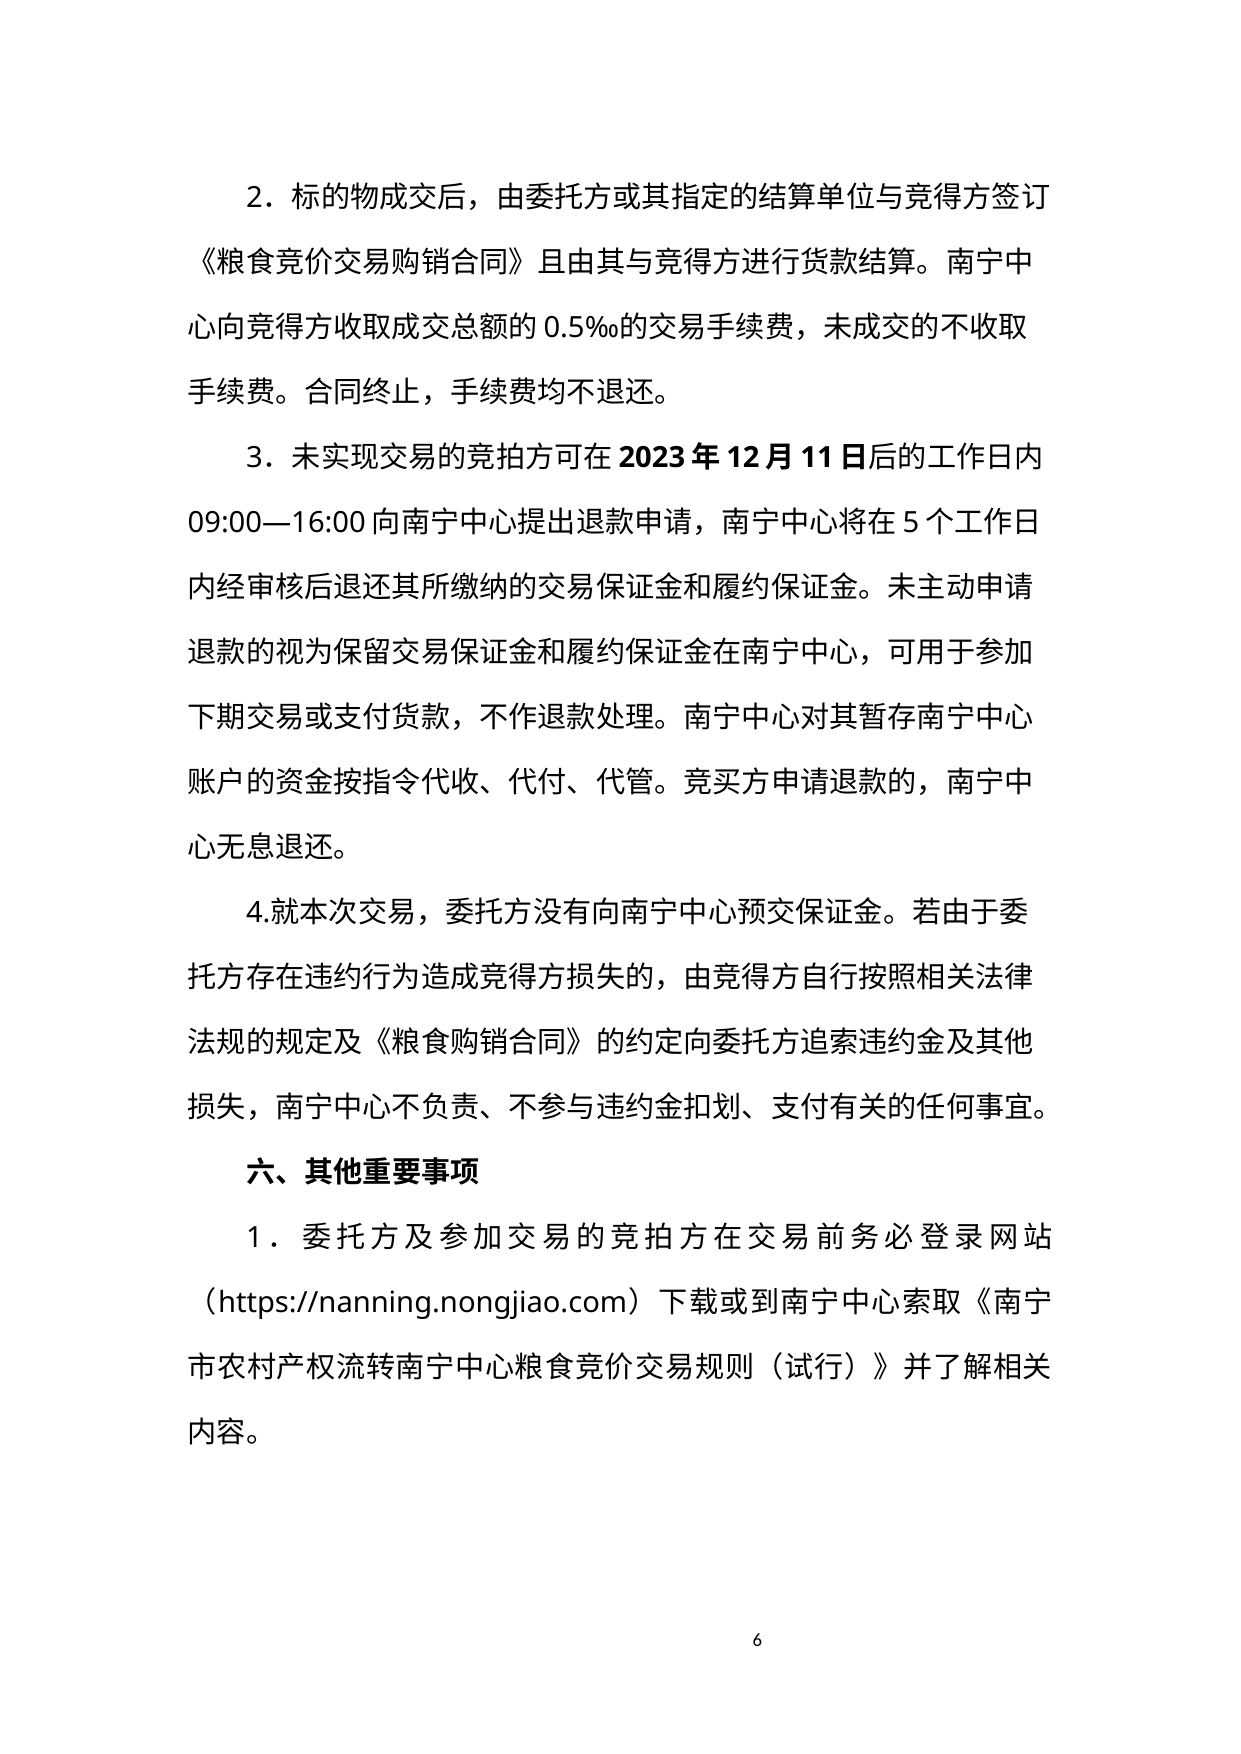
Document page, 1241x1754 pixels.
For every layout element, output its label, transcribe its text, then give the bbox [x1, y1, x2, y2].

text 2．标的物成交后，由委托方或其指定的结算单位与竞得方签订《粮食竞价交易购销合同》且由其与竞得方进行货款结算。南宁中心向竞得方收取成交总额的0.5‰的交易手续费，未成交的不收取手续费。合同终止，手续费均不退还。 [187, 162, 1053, 422]
text 4.就本次交易，委托方没有向南宁中心预交保证金。若由于委托方存在违约行为造成竞得方损失的，由竞得方自行按照相关法律法规的规定及《粮食购销合同》的约定向委托方追索违约金及其他损失，南宁中心不负责、不参与违约金扣划、支付有关的任何事宜。 [187, 877, 1053, 1137]
text 1．委托方及参加交易的竞拍方在交易前务必登录网站（https://nanning.nongjiao.com）下载或到南宁中心索取《南宁市农村产权流转南宁中心粮食竞价交易规则（试行）》并了解相关内容。 [187, 1202, 1053, 1462]
text 3．未实现交易的竞拍方可在2023年12月11日后的工作日内09:00—16:00向南宁中心提出退款申请，南宁中心将在5个工作日内经审核后退还其所缴纳的交易保证金和履约保证金。未主动申请退款的视为保留交易保证金和履约保证金在南宁中心，可用于参加下期交易或支付货款，不作退款处理。南宁中心对其暂存南宁中心账户的资金按指令代收、代付、代管。竞买方申请退款的，南宁中心无息退还。 [187, 422, 1053, 877]
text 六、其他重要事项 [187, 1137, 1053, 1202]
